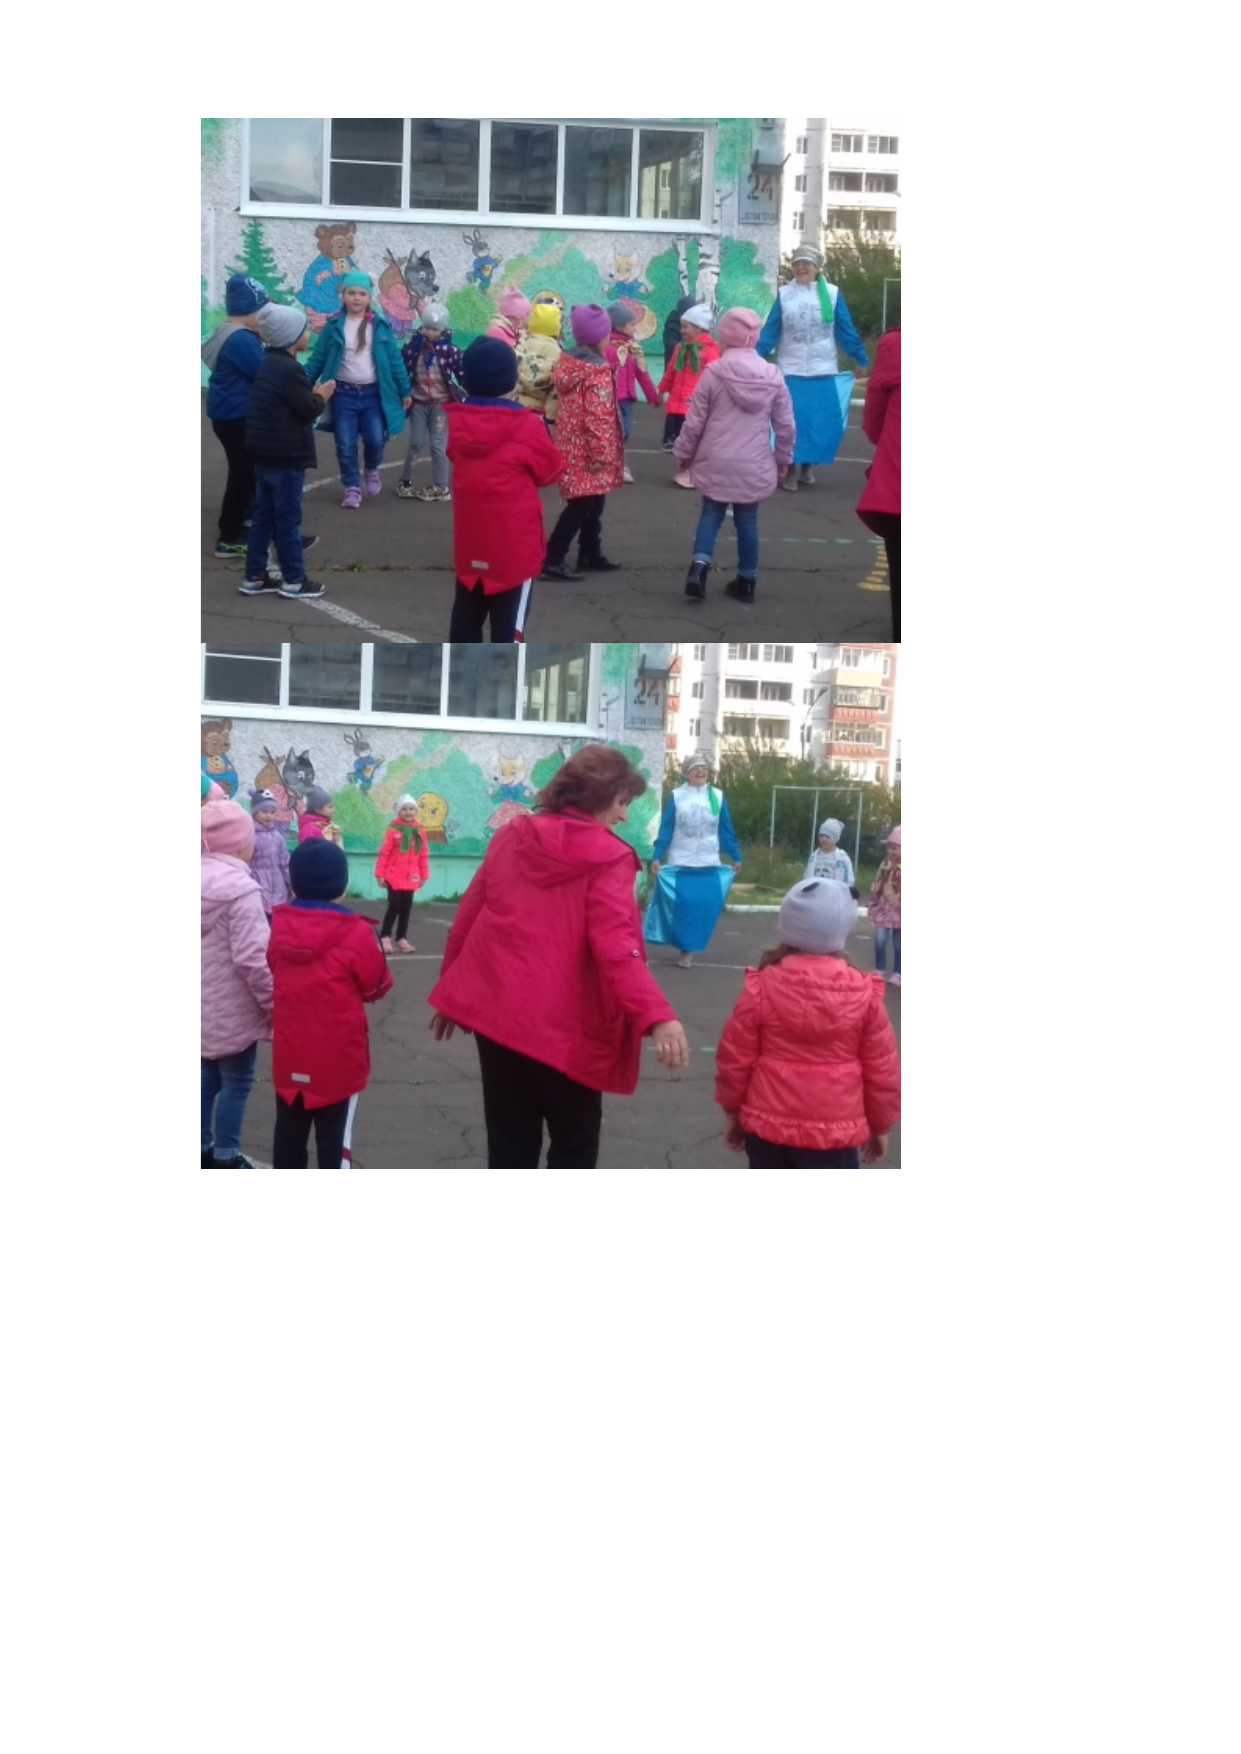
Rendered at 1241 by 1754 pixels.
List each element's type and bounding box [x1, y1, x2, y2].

picture [200, 118, 901, 1169]
